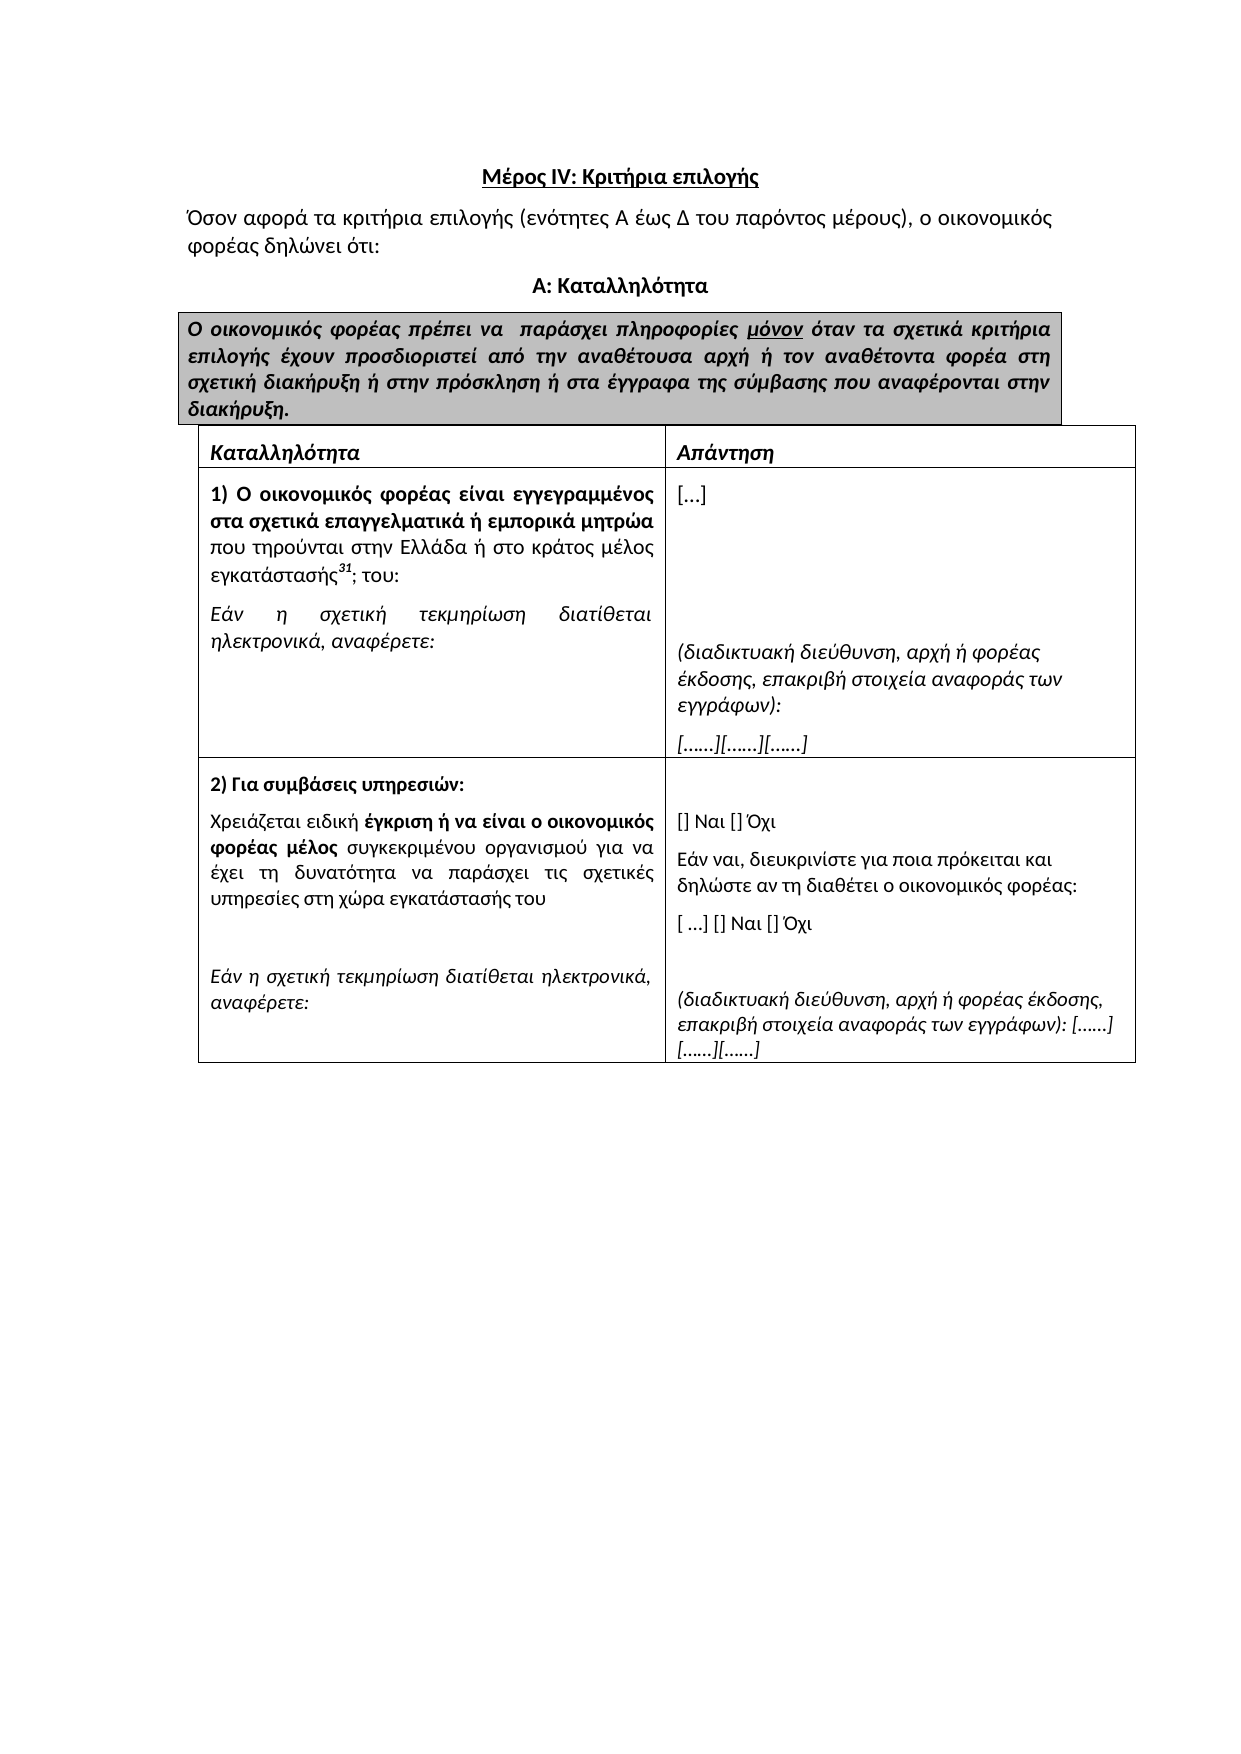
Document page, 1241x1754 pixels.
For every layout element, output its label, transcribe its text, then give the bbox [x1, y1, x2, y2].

table_cell [] Ναι [] Όχι Εάν ναι, διευκρινίστε για ποια πρόκειται και δηλώστε αν τη διαθέτει ο οικονομικός φορέας: [ …] [] Ναι [] Όχι (διαδικτυακή διεύθυνση, αρχή ή φορέας έκδοσης, επακριβή στοιχεία αναφοράς των εγγράφων): [……][……][……] [666, 758, 1135, 1062]
text Α: Καταλληλότητα [187, 272, 1053, 299]
text Όσον αφορά τα κριτήρια επιλογής (ενότητες Α έως Δ του παρόντος μέρους), ο οικονομικός φορέας δηλώνει ότι: [187, 203, 1053, 259]
table_header Καταλληλότητα [199, 426, 665, 467]
text Ο οικονομικός φορέας πρέπει να παράσχει πληροφορίες μόνον όταν τα σχετικά κριτήρια επιλογής έχουν προσδιοριστεί από την αναθέτουσα αρχή ή τον αναθέτοντα φορέα στη σχετική διακήρυξη ή στην πρόσκληση ή στα έγγραφα της σύμβασης που αναφέρονται στην διακήρυξη. [179, 313, 1061, 424]
table_cell […] (διαδικτυακή διεύθυνση, αρχή ή φορέας έκδοσης, επακριβή στοιχεία αναφοράς των εγγράφων): [……][……][……] [666, 468, 1135, 757]
text Μέρος IV: Κριτήρια επιλογής [187, 162, 1053, 191]
table_cell 2) Για συμβάσεις υπηρεσιών: Χρειάζεται ειδική έγκριση ή να είναι ο οικονομικός φορέας μέλος συγκεκριμένου οργανισμού για να έχει τη δυνατότητα να παράσχει τις σχετικές υπηρεσίες στη χώρα εγκατάστασής του Εάν η σχετική τεκμηρίωση διατίθεται ηλεκτρονικά, αναφέρετε: [199, 758, 665, 1062]
table_cell 1) Ο οικονομικός φορέας είναι εγγεγραμμένος στα σχετικά επαγγελματικά ή εμπορικά μητρώα που τηρούνται στην Ελλάδα ή στο κράτος μέλος εγκατάστασής; του: Εάν η σχετική τεκμηρίωση διατίθεται ηλεκτρονικά, αναφέρετε: [199, 468, 665, 757]
table_header Απάντηση [666, 426, 1135, 467]
